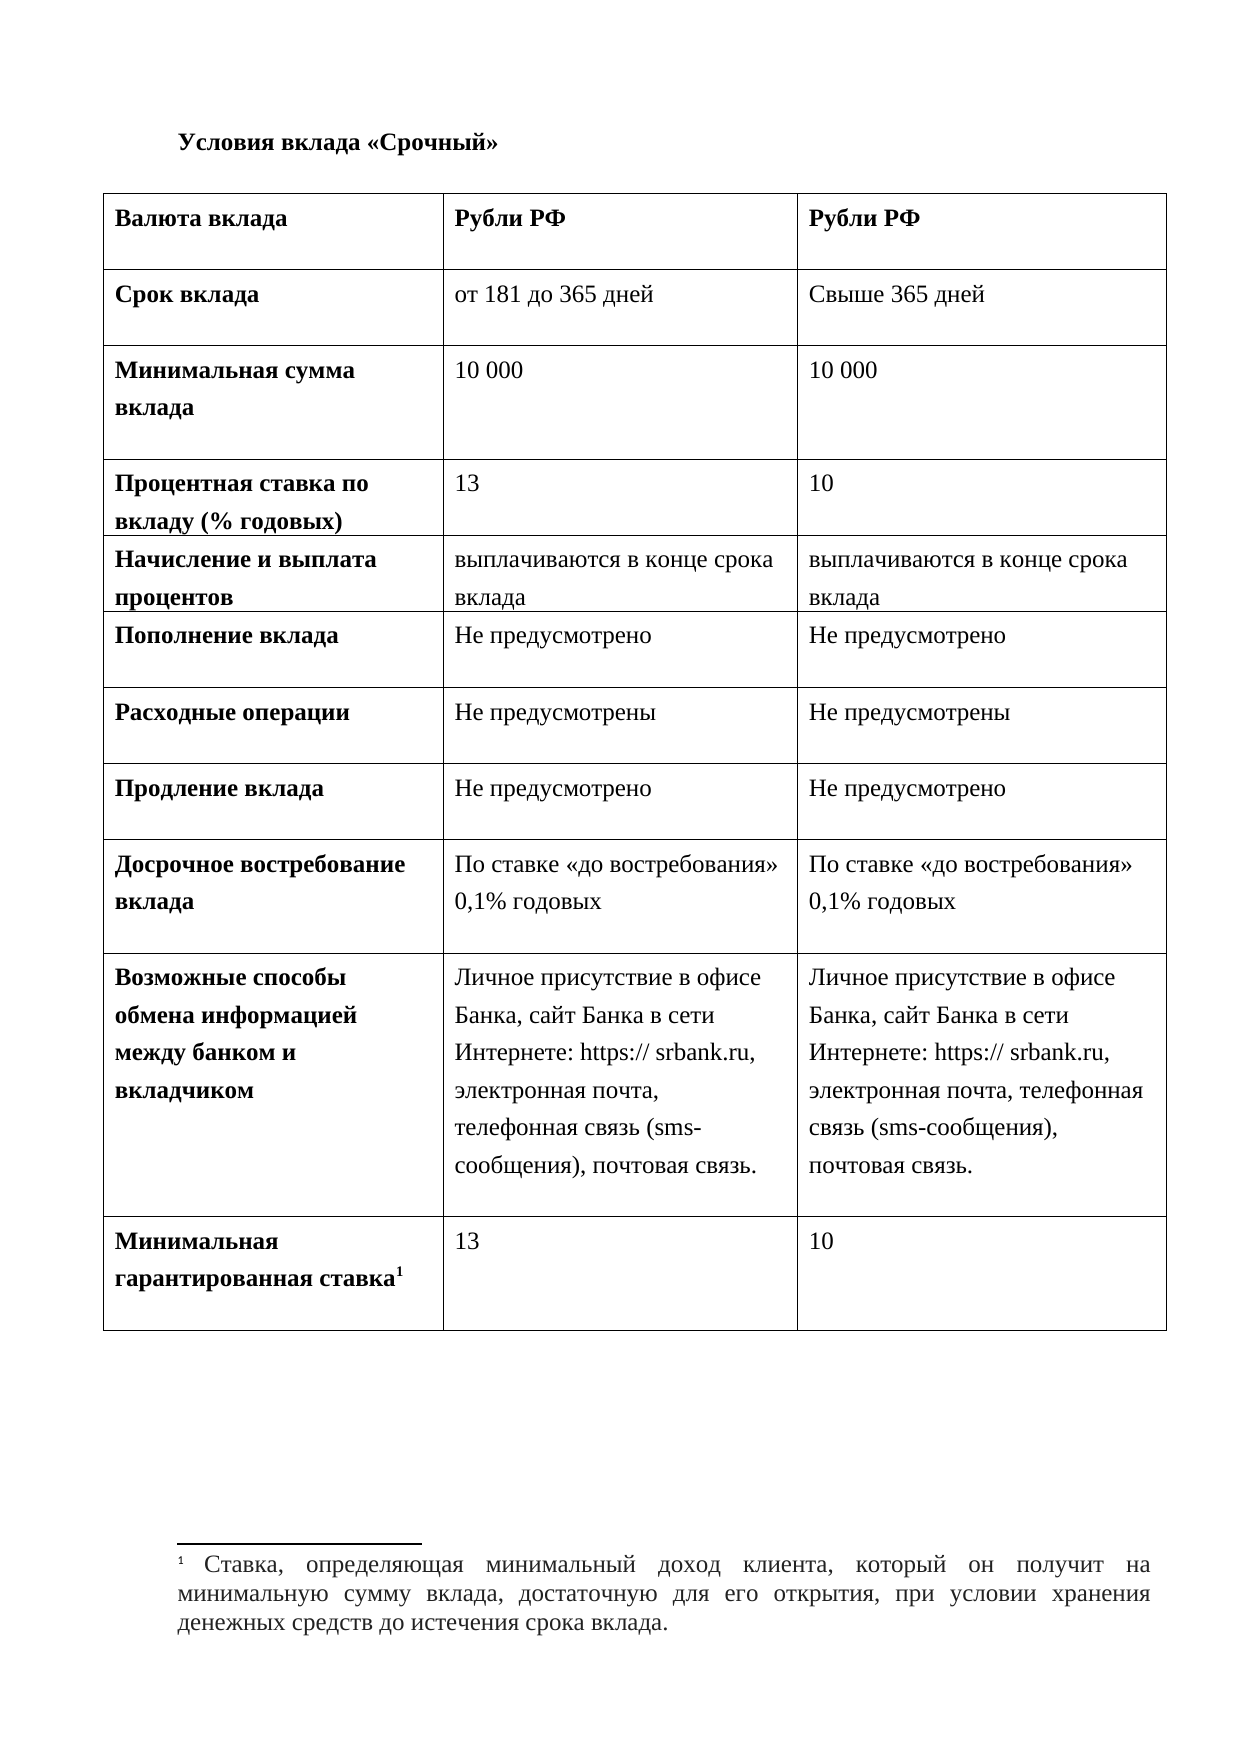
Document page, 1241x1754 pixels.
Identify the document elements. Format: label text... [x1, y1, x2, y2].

table_cell от 181 до 365 дней [444, 270, 797, 345]
table_cell Возможные способы обмена информацией между банком и вкладчиком [104, 954, 443, 1216]
table_cell 10 [798, 1217, 1166, 1329]
table_cell 13 [444, 460, 797, 535]
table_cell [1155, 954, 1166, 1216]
table_cell 10 000 [444, 346, 797, 459]
table_header Рубли РФ [798, 194, 1166, 269]
table_cell 13 [444, 1217, 797, 1329]
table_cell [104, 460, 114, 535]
table_cell Свыше 365 дней [798, 270, 1166, 345]
table_cell Минимальная гарантированная ставка [104, 1217, 443, 1329]
text Условия вклада «Срочный» [177, 118, 1152, 156]
table_cell 10 000 [798, 346, 1166, 459]
table_cell 10 [798, 460, 1166, 535]
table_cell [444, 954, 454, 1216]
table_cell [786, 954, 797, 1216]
table_header Рубли РФ [444, 194, 797, 269]
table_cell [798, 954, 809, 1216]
